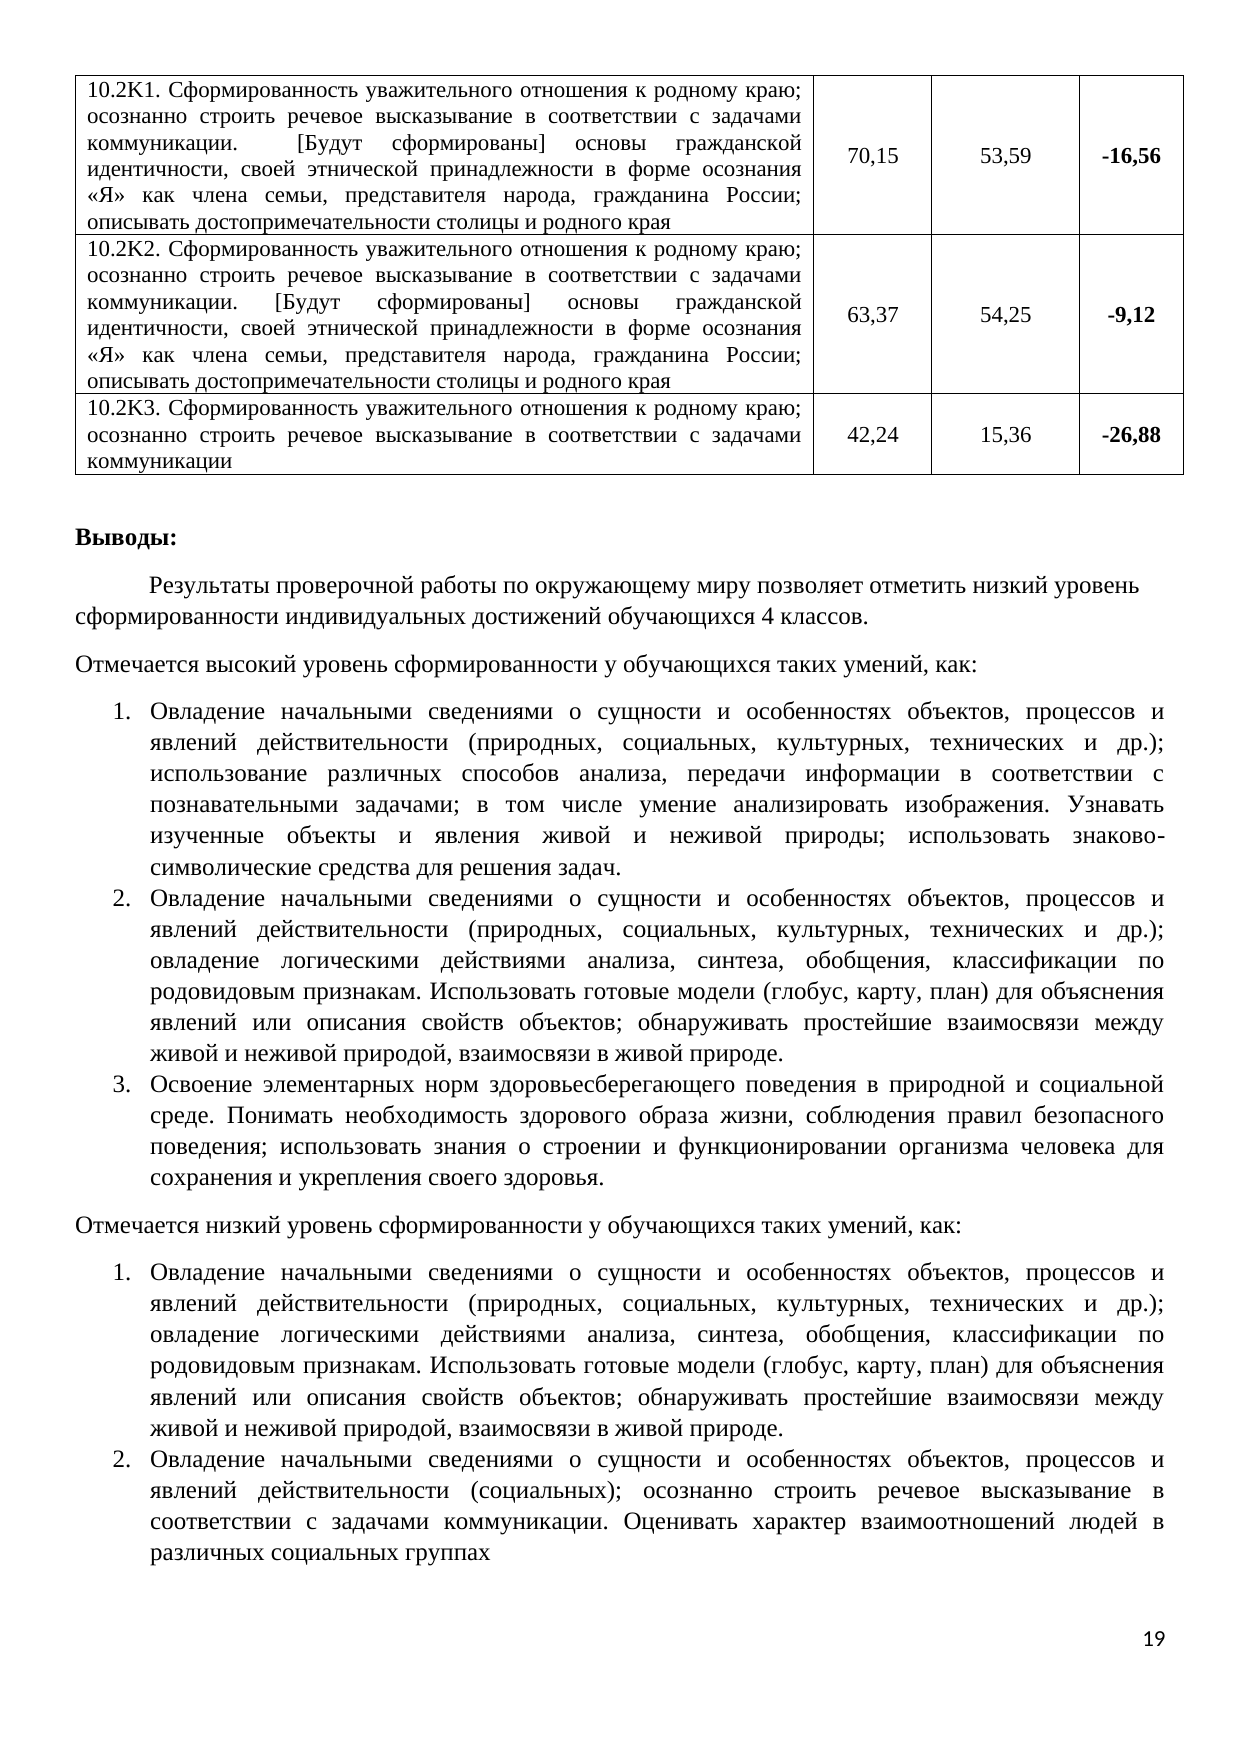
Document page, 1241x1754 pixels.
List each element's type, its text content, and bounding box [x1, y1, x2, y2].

table_cell 63,37 [814, 235, 931, 393]
table_cell 10.2K2. Сформированность уважительного отношения к родному краю; осознанно строить речевое высказывание в соответствии с задачами коммуникации. [Будут сформированы] основы гражданской идентичности, своей этнической принадлежности в форме осознания «Я» как члена семьи, представителя народа, гражданина России; описывать достопримечательности столицы и родного края [76, 235, 813, 393]
table_cell 54,25 [932, 235, 1079, 393]
table_cell -26,88 [1080, 394, 1183, 473]
table_cell 42,24 [814, 394, 931, 473]
table_cell -16,56 [1080, 76, 1183, 234]
table_cell 15,36 [932, 394, 1079, 473]
table_cell 53,59 [932, 76, 1079, 234]
table_cell 10.2K1. Сформированность уважительного отношения к родному краю; осознанно строить речевое высказывание в соответствии с задачами коммуникации. [Будут сформированы] основы гражданской идентичности, своей этнической принадлежности в форме осознания «Я» как члена семьи, представителя народа, гражданина России; описывать достопримечательности столицы и родного края [76, 76, 813, 234]
table_cell 70,15 [814, 76, 931, 234]
text Выводы: [75, 522, 1165, 551]
list Овладение начальными сведениями о сущности и особенностях объектов, процессов и явлений действительности (природных, социальных, культурных, технических и др.); использование различных способов анализа, передачи информации в соответствии с познавательными задачами; в том числе умение анализировать изображения. Узнавать изученные объекты и явления живой и неживой природы; использовать знаковосимволические средства для решения задач. [112, 696, 1165, 880]
list Освоение элементарных норм здоровьесберегающего поведения в природной и социальной среде. Понимать необходимость здорового образа жизни, соблюдения правил безопасного поведения; использовать знания о строении и функционировании организма человека для сохранения и укрепления своего здоровья. [112, 1069, 1165, 1191]
table_cell 10.2K3. Сформированность уважительного отношения к родному краю; осознанно строить речевое высказывание в соответствии с задачами коммуникации [76, 394, 813, 473]
list Овладение начальными сведениями о сущности и особенностях объектов, процессов и явлений действительности (социальных); осознанно строить речевое высказывание в соответствии с задачами коммуникации. Оценивать характер взаимоотношений людей в различных социальных группах [112, 1444, 1165, 1566]
list Овладение начальными сведениями о сущности и особенностях объектов, процессов и явлений действительности (природных, социальных, культурных, технических и др.); овладение логическими действиями анализа, синтеза, обобщения, классификации по родовидовым признакам. Использовать готовые модели (глобус, карту, план) для объяснения явлений или описания свойств объектов; обнаруживать простейшие взаимосвязи между живой и неживой природой, взаимосвязи в живой природе. [112, 883, 1165, 1067]
list Овладение начальными сведениями о сущности и особенностях объектов, процессов и явлений действительности (природных, социальных, культурных, технических и др.); овладение логическими действиями анализа, синтеза, обобщения, классификации по родовидовым признакам. Использовать готовые модели (глобус, карту, план) для объяснения явлений или описания свойств объектов; обнаруживать простейшие взаимосвязи между живой и неживой природой, взаимосвязи в живой природе. [112, 1257, 1165, 1441]
text Результаты проверочной работы по окружающему миру позволяет отметить низкий уровень сформированности индивидуальных достижений обучающихся 4 классов. [75, 570, 1165, 630]
text Отмечается низкий уровень сформированности у обучающихся таких умений, как: [75, 1210, 1165, 1238]
text Отмечается высокий уровень сформированности у обучающихся таких умений, как: [75, 649, 1165, 677]
table_cell -9,12 [1080, 235, 1183, 393]
